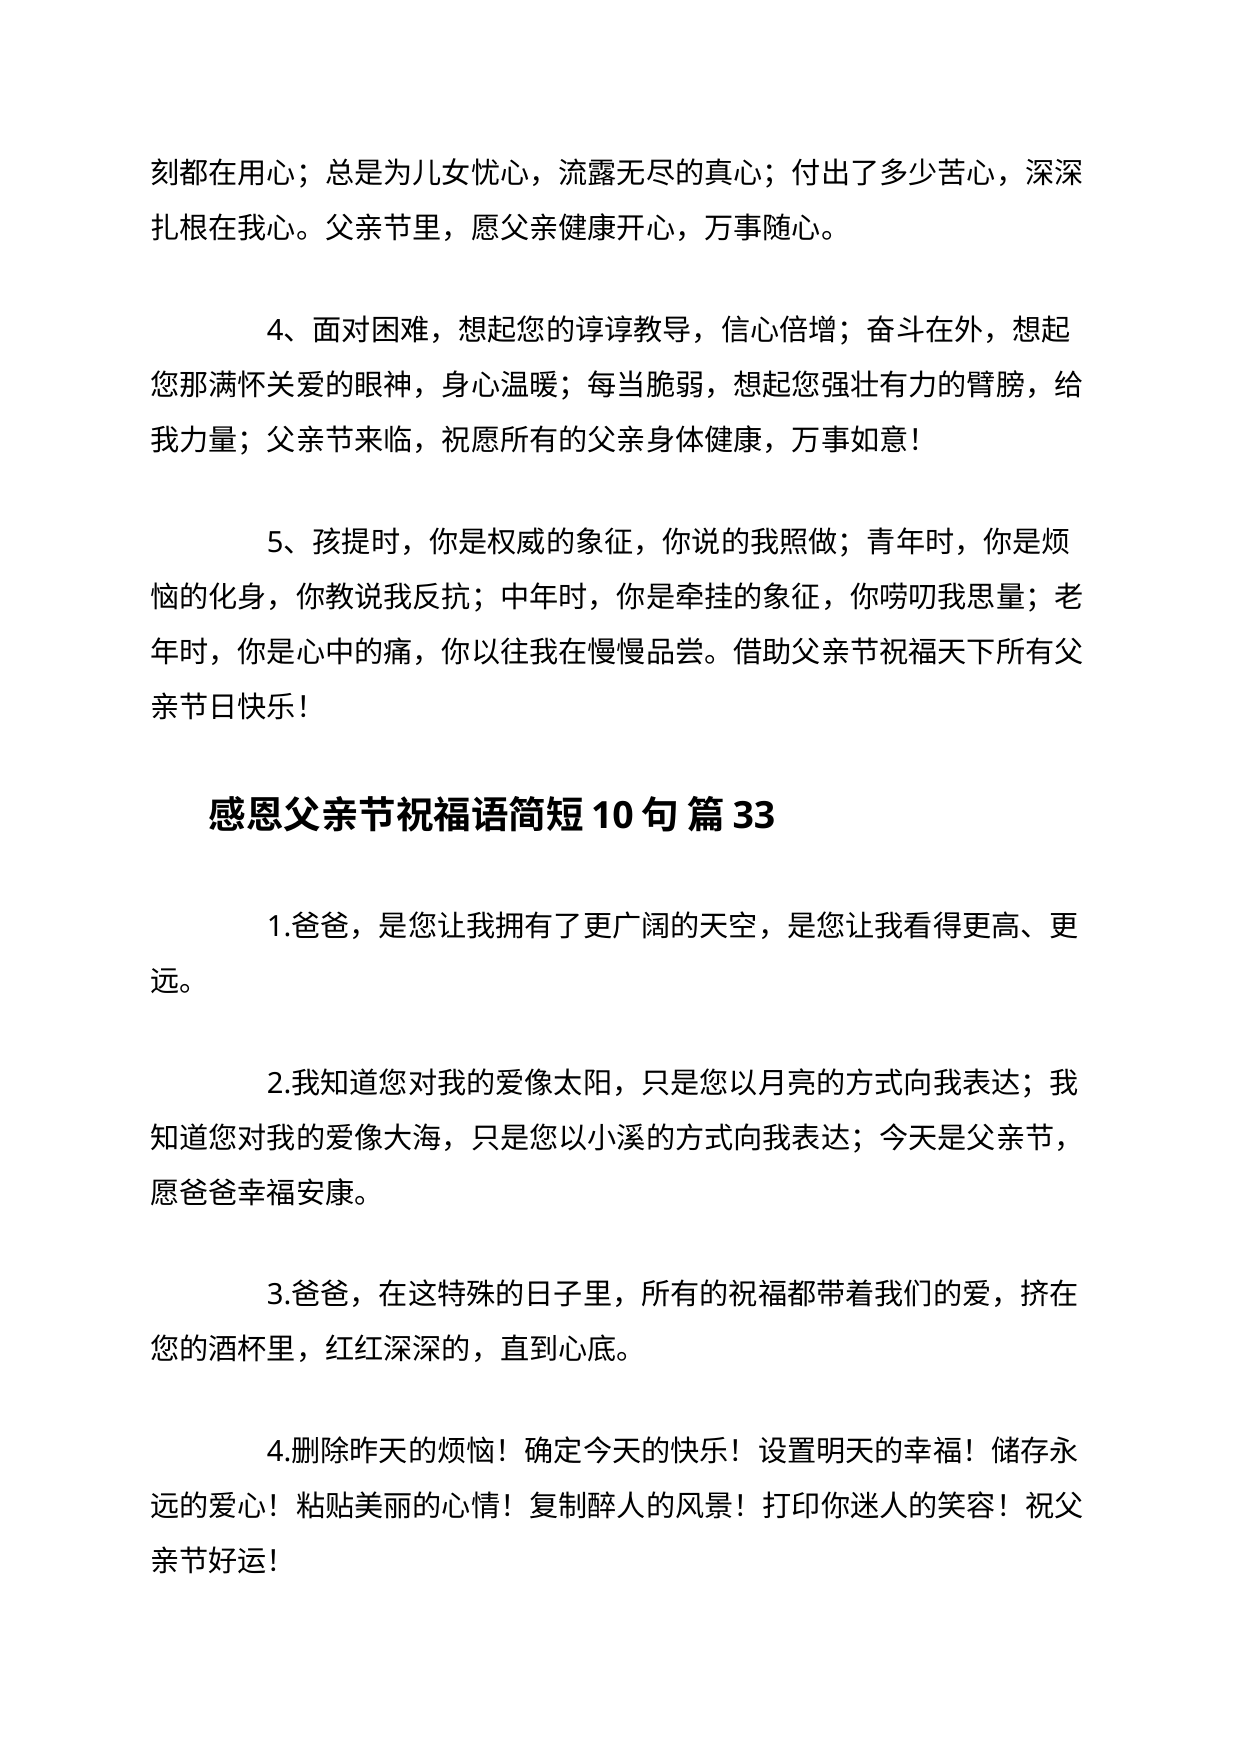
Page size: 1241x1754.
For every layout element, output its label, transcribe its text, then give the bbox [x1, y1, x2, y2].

text 2.我知道您对我的爱像太阳，只是您以月亮的方式向我表达；我知道您对我的爱像大海，只是您以小溪的方式向我表达；今天是父亲节，愿爸爸幸福安康。 [150, 1059, 1090, 1211]
text 4、面对困难，想起您的谆谆教导，信心倍增；奋斗在外，想起您那满怀关爱的眼神，身心温暖；每当脆弱，想起您强壮有力的臂膀，给我力量；父亲节来临，祝愿所有的父亲身体健康，万事如意！ [150, 307, 1090, 459]
text 3.爸爸，在这特殊的日子里，所有的祝福都带着我们的爱，挤在您的酒杯里，红红深深的，直到心底。 [150, 1271, 1090, 1368]
text 感恩父亲节祝福语简短10句 篇33 [150, 785, 1090, 839]
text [150, 150, 1090, 247]
text 1.爸爸，是您让我拥有了更广阔的天空，是您让我看得更高、更远。 [150, 902, 1090, 1000]
text 5、孩提时，你是权威的象征，你说的我照做；青年时，你是烦恼的化身，你教说我反抗；中年时，你是牵挂的象征，你唠叨我思量；老年时，你是心中的痛，你以往我在慢慢品尝。借助父亲节祝福天下所有父亲节日快乐！ [150, 518, 1090, 725]
text 4.删除昨天的烦恼！确定今天的快乐！设置明天的幸福！储存永远的爱心！粘贴美丽的心情！复制醉人的风景！打印你迷人的笑容！祝父亲节好运！ [150, 1428, 1090, 1580]
